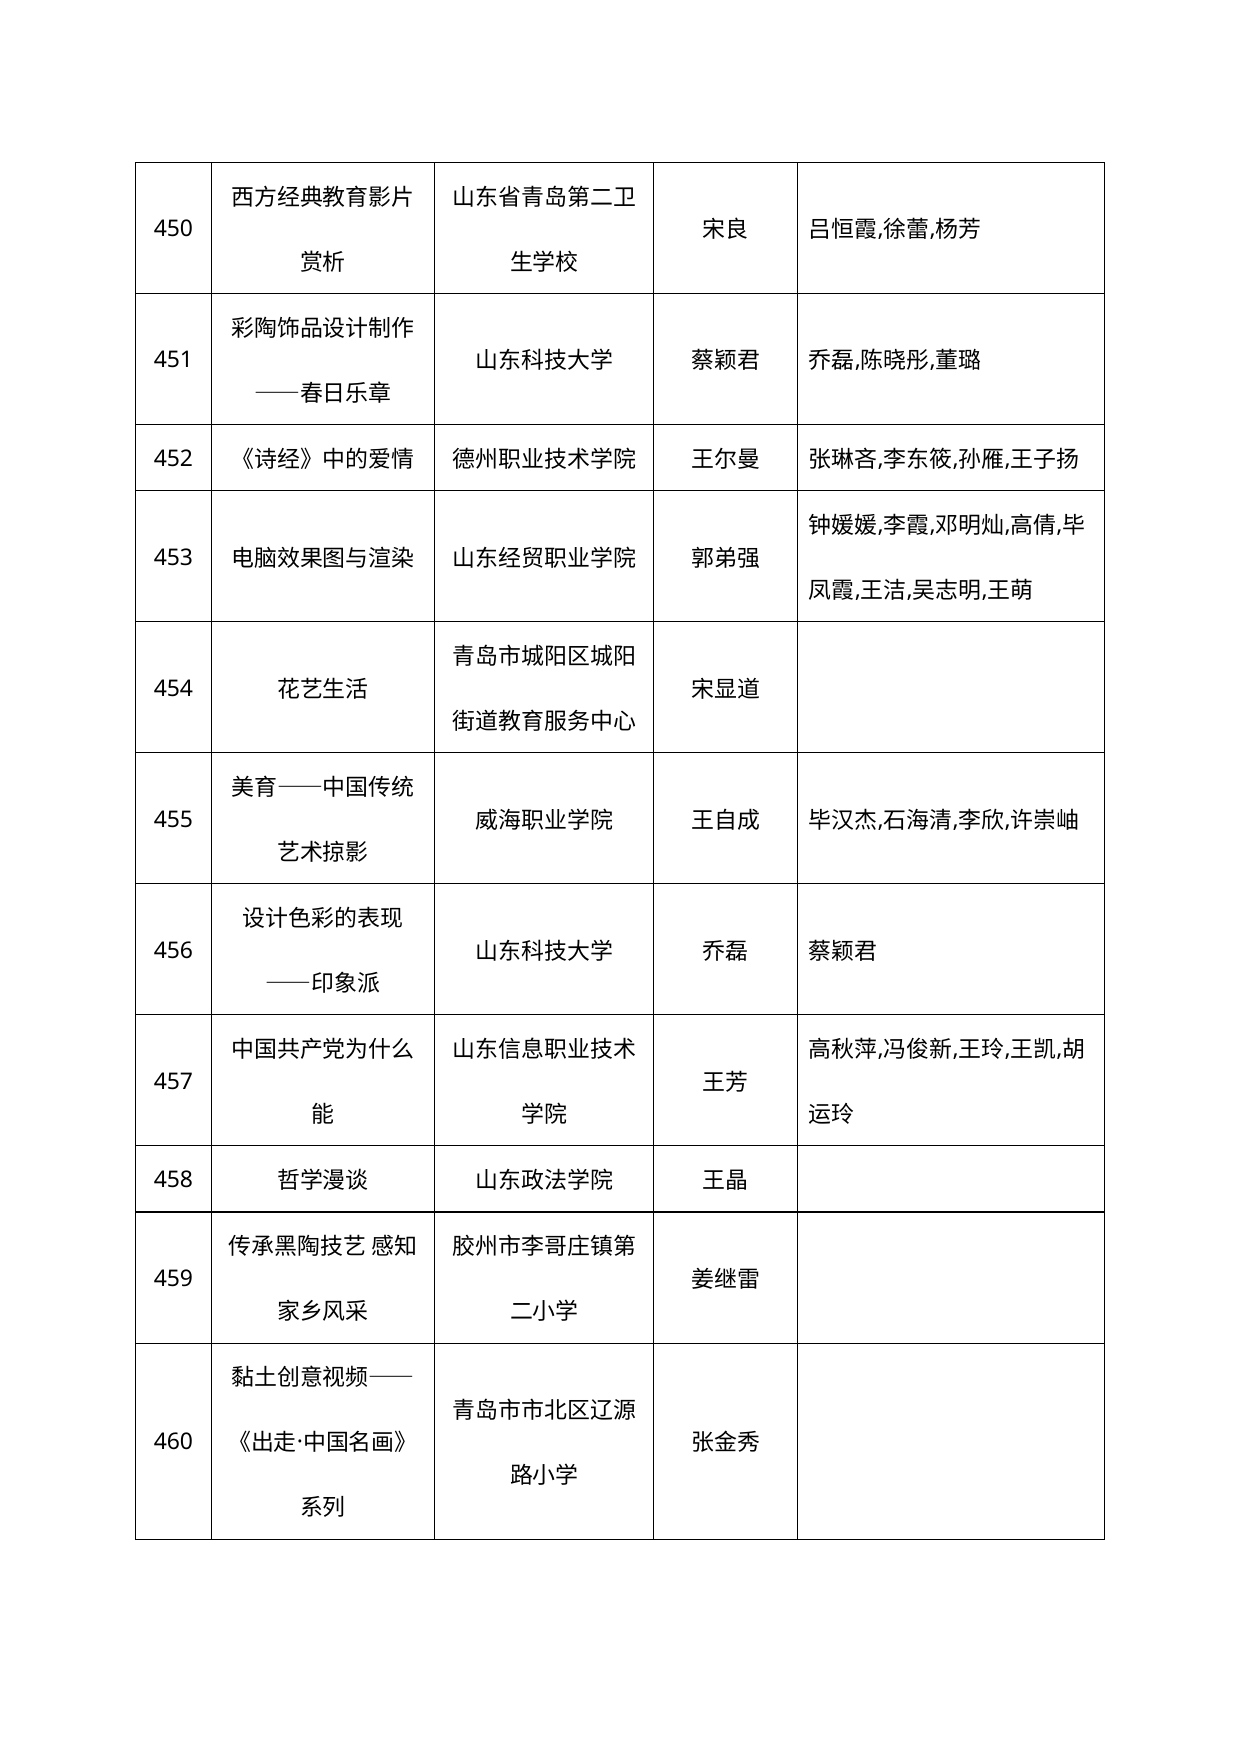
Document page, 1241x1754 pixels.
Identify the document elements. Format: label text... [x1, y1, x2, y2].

table_cell 451 [136, 294, 211, 424]
table_cell 450 [136, 163, 211, 293]
table_cell 高秋萍,冯俊新,王玲,王凯,胡运玲 [798, 1015, 1104, 1145]
table_cell 乔磊 [654, 884, 797, 1014]
table_cell 460 [136, 1344, 211, 1538]
table_cell 457 [136, 1015, 211, 1145]
table_cell 青岛市城阳区城阳街道教育服务中心 [435, 622, 653, 752]
table_cell 王晶 [654, 1146, 797, 1211]
table_cell 山东经贸职业学院 [435, 491, 653, 621]
table_cell 山东科技大学 [435, 294, 653, 424]
table_cell 山东信息职业技术学院 [435, 1015, 653, 1145]
table_cell [798, 1146, 1104, 1211]
table_cell 中国共产党为什么能 [212, 1015, 434, 1145]
table_cell 毕汉杰,石海清,李欣,许崇岫 [798, 753, 1104, 883]
table_cell 455 [136, 753, 211, 883]
table_cell 山东省青岛第二卫生学校 [435, 163, 653, 293]
table_cell 哲学漫谈 [212, 1146, 434, 1211]
table_cell 西方经典教育影片赏析 [212, 163, 434, 293]
table_cell 姜继雷 [654, 1213, 797, 1342]
table_cell 王尔曼 [654, 425, 797, 490]
table_cell 花艺生活 [212, 622, 434, 752]
table_cell 青岛市市北区辽源路小学 [435, 1344, 653, 1538]
table_cell 459 [136, 1213, 211, 1342]
table_cell 彩陶饰品设计制作——春日乐章 [212, 294, 434, 424]
table_cell 设计色彩的表现——印象派 [212, 884, 434, 1014]
table_cell 蔡颖君 [654, 294, 797, 424]
table_cell 山东科技大学 [435, 884, 653, 1014]
table_cell 山东政法学院 [435, 1146, 653, 1211]
table_cell 王芳 [654, 1015, 797, 1145]
table_cell 郭弟强 [654, 491, 797, 621]
table_cell 吕恒霞,徐蕾,杨芳 [798, 163, 1104, 293]
table_cell 传承黑陶技艺 感知家乡风采 [212, 1213, 434, 1342]
table_cell 美育——中国传统艺术掠影 [212, 753, 434, 883]
table_cell 宋良 [654, 163, 797, 293]
table_cell 张金秀 [654, 1344, 797, 1538]
table_cell 电脑效果图与渲染 [212, 491, 434, 621]
table_cell 452 [136, 425, 211, 490]
table_cell 453 [136, 491, 211, 621]
table_cell [798, 622, 1104, 752]
table_cell 乔磊,陈晓彤,董璐 [798, 294, 1104, 424]
table_cell 钟媛媛,李霞,邓明灿,高倩,毕凤霞,王洁,吴志明,王萌 [798, 491, 1104, 621]
table_cell 胶州市李哥庄镇第二小学 [435, 1213, 653, 1342]
table_cell 蔡颖君 [798, 884, 1104, 1014]
table_cell 黏土创意视频——《出走·中国名画》系列 [212, 1344, 434, 1538]
table_cell 张琳吝,李东筱,孙雁,王子扬 [798, 425, 1104, 490]
table_cell 威海职业学院 [435, 753, 653, 883]
table_cell 王自成 [654, 753, 797, 883]
table_cell 《诗经》中的爱情 [212, 425, 434, 490]
table_cell [798, 1213, 1104, 1342]
table_cell 458 [136, 1146, 211, 1211]
table_cell 宋显道 [654, 622, 797, 752]
table_cell 德州职业技术学院 [435, 425, 653, 490]
table_cell 456 [136, 884, 211, 1014]
table_cell [798, 1344, 1104, 1538]
table_cell 454 [136, 622, 211, 752]
